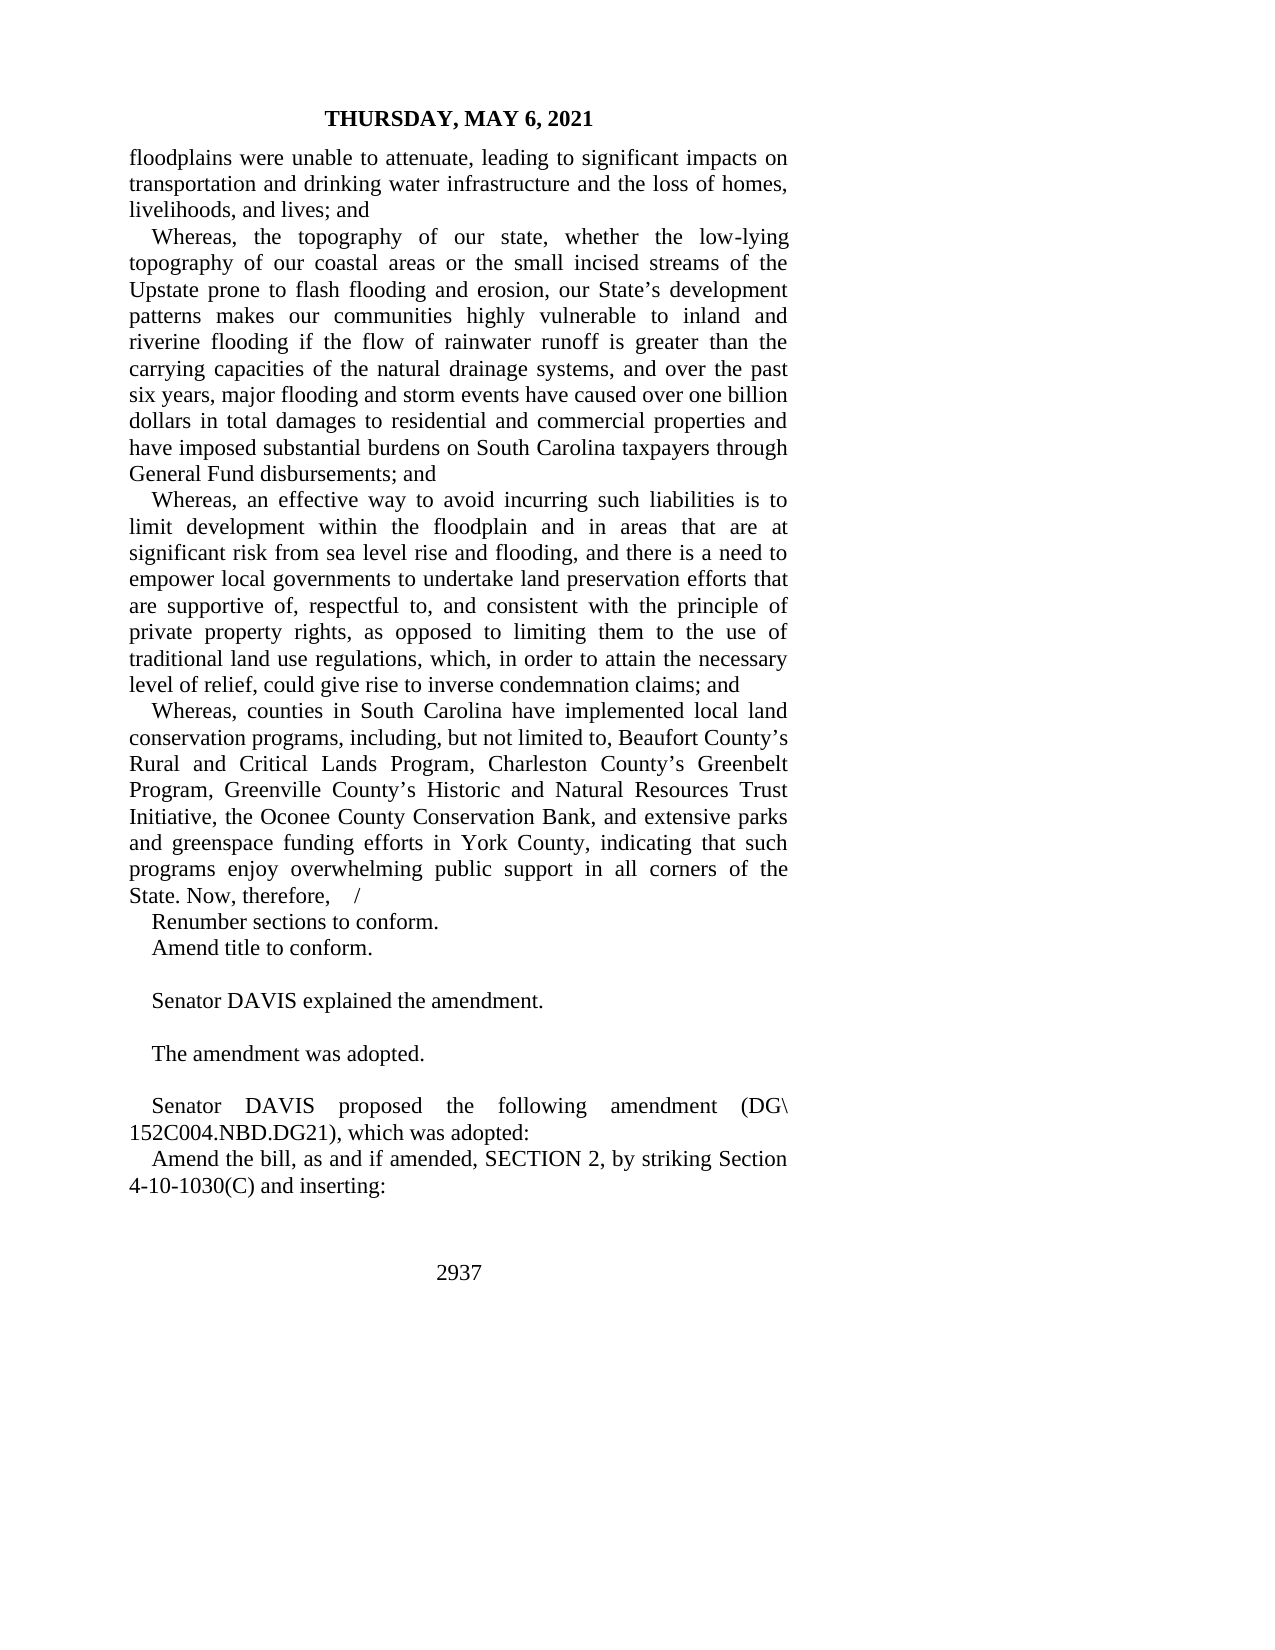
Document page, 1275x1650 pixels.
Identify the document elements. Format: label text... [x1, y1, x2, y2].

text Renumber sections to conform. [129, 908, 789, 934]
text Whereas, the topography of our state, whether the low-lying topography of our coastal areas or the small incised streams of the Upstate prone to flash flooding and erosion, our State’s development patterns makes our communities highly vulnerable to inland and riverine flooding if the flow of rainwater runoff is greater than the carrying capacities of the natural drainage systems, and over the past six years, major flooding and storm events have caused over one billion dollars in total damages to residential and commercial properties and have imposed substantial burdens on South Carolina taxpayers through General Fund disbursements; and [129, 223, 789, 486]
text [129, 144, 789, 223]
text The amendment was adopted. [129, 1040, 789, 1066]
text Whereas, counties in South Carolina have implemented local land conservation programs, including, but not limited to, Beaufort County’s Rural and Critical Lands Program, Charleston County’s Greenbelt Program, Greenville County’s Historic and Natural Resources Trust Initiative, the Oconee County Conservation Bank, and extensive parks and greenspace funding efforts in York County, indicating that such programs enjoy overwhelming public support in all corners of the State. Now, therefore, / [129, 697, 789, 908]
text Whereas, an effective way to avoid incurring such liabilities is to limit development within the floodplain and in areas that are at significant risk from sea level rise and flooding, and there is a need to empower local governments to undertake land preservation efforts that are supportive of, respectful to, and consistent with the principle of private property rights, as opposed to limiting them to the use of traditional land use regulations, which, in order to attain the necessary level of relief, could give rise to inverse condemnation claims; and [129, 486, 789, 697]
text Amend the bill, as and if amended, SECTION 2, by striking Section 4-10-1030(C) and inserting: [129, 1145, 789, 1198]
text Amend title to conform. [129, 934, 789, 961]
text Senator DAVIS proposed the following amendment (DG\ 152C004.NBD.DG21), which was adopted: [129, 1093, 789, 1145]
text Senator DAVIS explained the amendment. [129, 987, 789, 1013]
